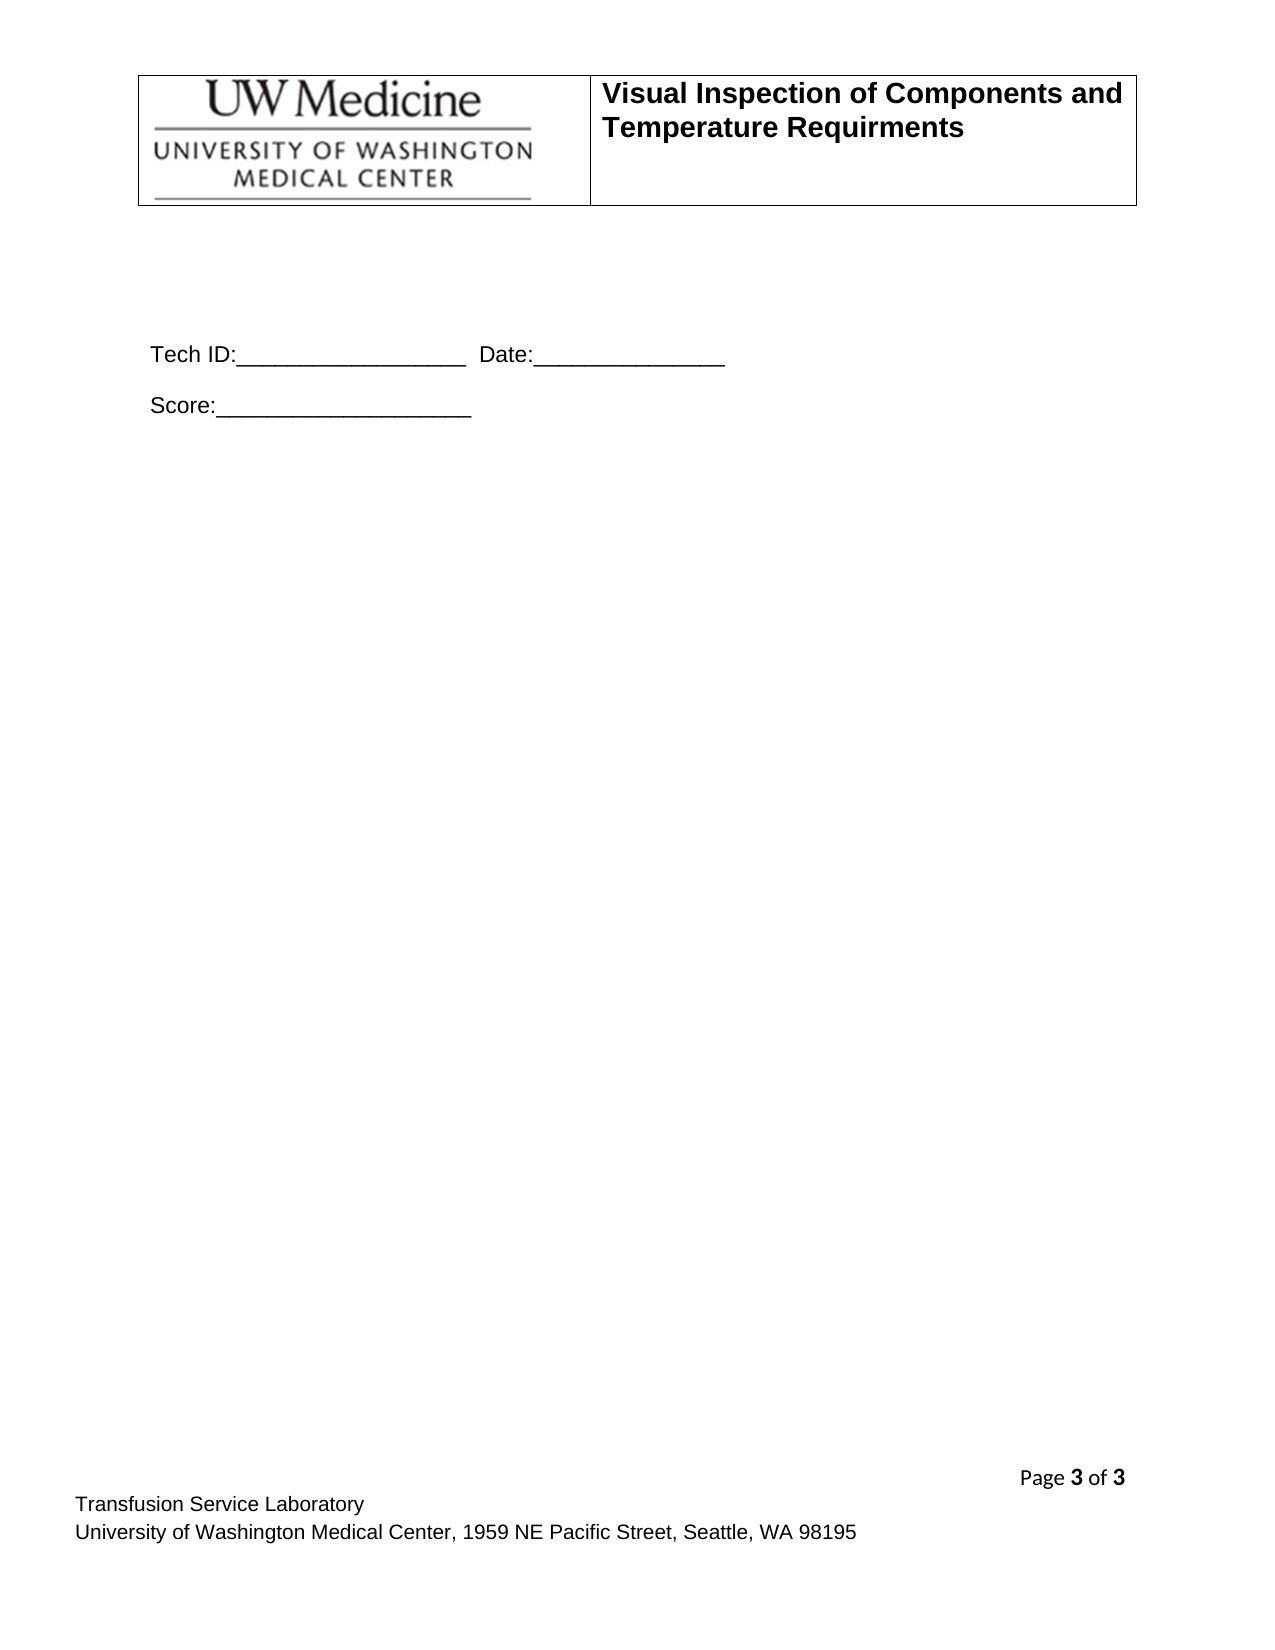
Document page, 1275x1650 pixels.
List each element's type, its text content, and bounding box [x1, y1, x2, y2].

text Tech ID:__________________ Date:_______________ [150, 341, 1125, 367]
text Score:____________________ [150, 392, 1125, 418]
picture [150, 76, 538, 205]
